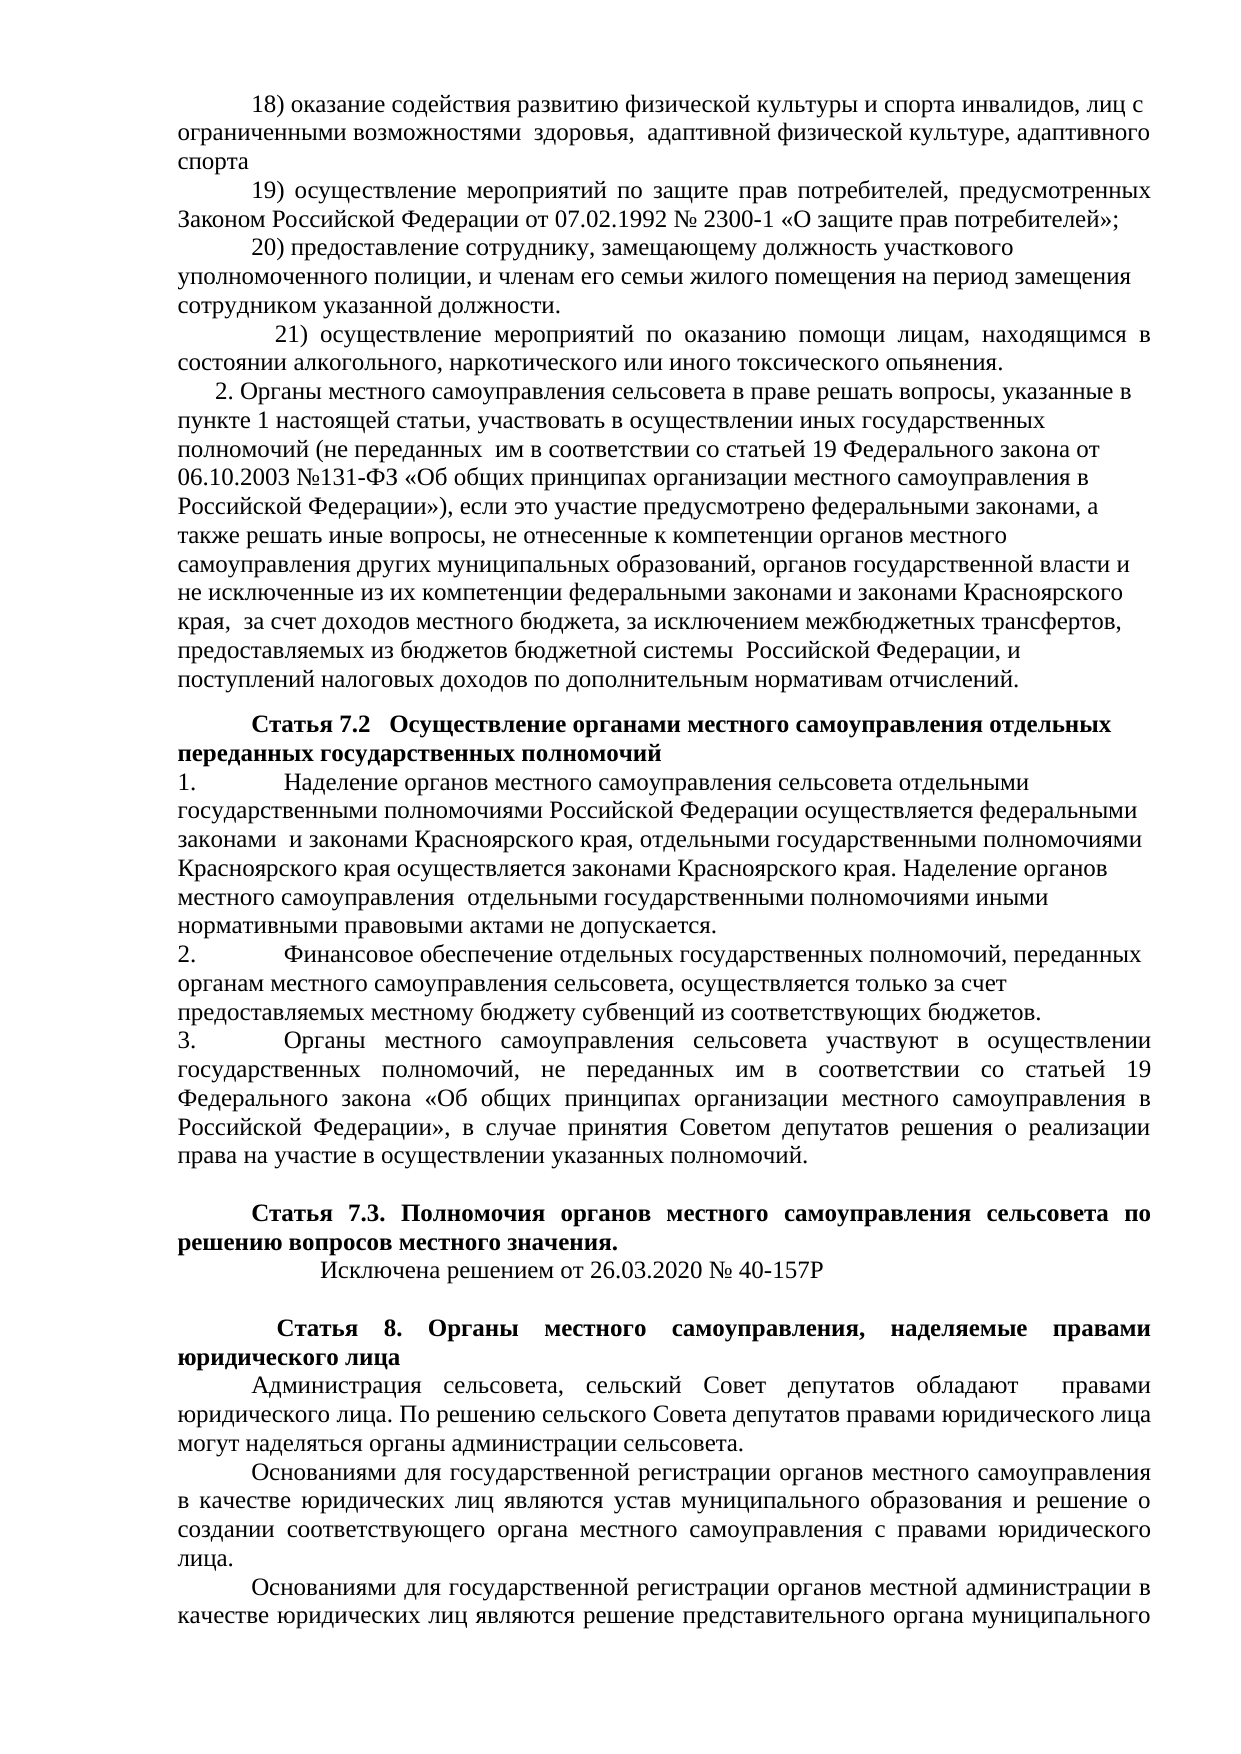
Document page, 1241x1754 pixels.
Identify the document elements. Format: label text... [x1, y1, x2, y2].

text 20) предоставление сотруднику, замещающему должность участкового уполномоченного полиции, и членам его семьи жилого помещения на период замещения сотрудником указанной должности. [177, 232, 1152, 319]
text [177, 1572, 1152, 1629]
text 2. Органы местного самоуправления сельсовета в праве решать вопросы, указанные в пункте 1 настоящей статьи, участвовать в осуществлении иных государственных полномочий (не переданных им в соответствии со статьей 19 Федерального закона от 06.10.2003 №131-ФЗ «Об общих принципах организации местного самоуправления в Российской Федерации»), если это участие предусмотрено федеральными законами, а также решать иные вопросы, не отнесенные к компетенции органов местного самоуправления других муниципальных образований, органов государственной власти и не исключенные из их компетенции федеральными законами и законами Красноярского края, за счет доходов местного бюджета, за исключением межбюджетных трансфертов, предоставляемых из бюджетов бюджетной системы Российской Федерации, и поступлений налоговых доходов по дополнительным нормативам отчислений. [177, 376, 1152, 692]
list Наделение органов местного самоуправления сельсовета отдельными государственными полномочиями Российской Федерации осуществляется федеральными законами и законами Красноярского края, отдельными государственными полномочиями Красноярского края осуществляется законами Красноярского края. Наделение органов местного самоуправления отдельными государственными полномочиями иными нормативными правовыми актами не допускается. [177, 767, 1152, 939]
text Статья 8. Органы местного самоуправления, наделяемые правами юридического лица [177, 1313, 1152, 1370]
list Финансовое обеспечение отдельных государственных полномочий, переданных органам местного самоуправления сельсовета, осуществляется только за счет предоставляемых местному бюджету субвенций из соответствующих бюджетов. [177, 939, 1152, 1025]
text Исключена решением от 26.03.2020 № 40-157Р [246, 1255, 1152, 1284]
text Статья 7.2 Осуществление органами местного самоуправления отдельных переданных государственных полномочий [177, 709, 1152, 767]
list Органы местного самоуправления сельсовета участвуют в осуществлении государственных полномочий, не переданных им в соответствии со статьей 19 Федерального закона «Об общих принципах организации местного самоуправления в Российской Федерации», в случае принятия Советом депутатов решения о реализации права на участие в осуществлении указанных полномочий. [177, 1025, 1152, 1169]
text 21) осуществление мероприятий по оказанию помощи лицам, находящимся в состоянии алкогольного, наркотического или иного токсического опьянения. [177, 319, 1152, 376]
text Администрация сельсовета, сельский Совет депутатов обладают правами юридического лица. По решению сельского Совета депутатов правами юридического лица могут наделяться органы администрации сельсовета. [177, 1370, 1152, 1457]
text Статья 7.3. Полномочия органов местного самоуправления сельсовета по решению вопросов местного значения. [177, 1198, 1152, 1255]
text 18) оказание содействия развитию физической культуры и спорта инвалидов, лиц с ограниченными возможностями здоровья, адаптивной физической культуре, адаптивного спорта [177, 89, 1152, 175]
text 19) осуществление мероприятий по защите прав потребителей, предусмотренных Законом Российской Федерации от 07.02.1992 № 2300-1 «О защите прав потребителей»; [177, 175, 1152, 232]
text Основаниями для государственной регистрации органов местного самоуправления в качестве юридических лиц являются устав муниципального образования и решение о создании соответствующего органа местного самоуправления с правами юридического лица. [177, 1457, 1152, 1572]
